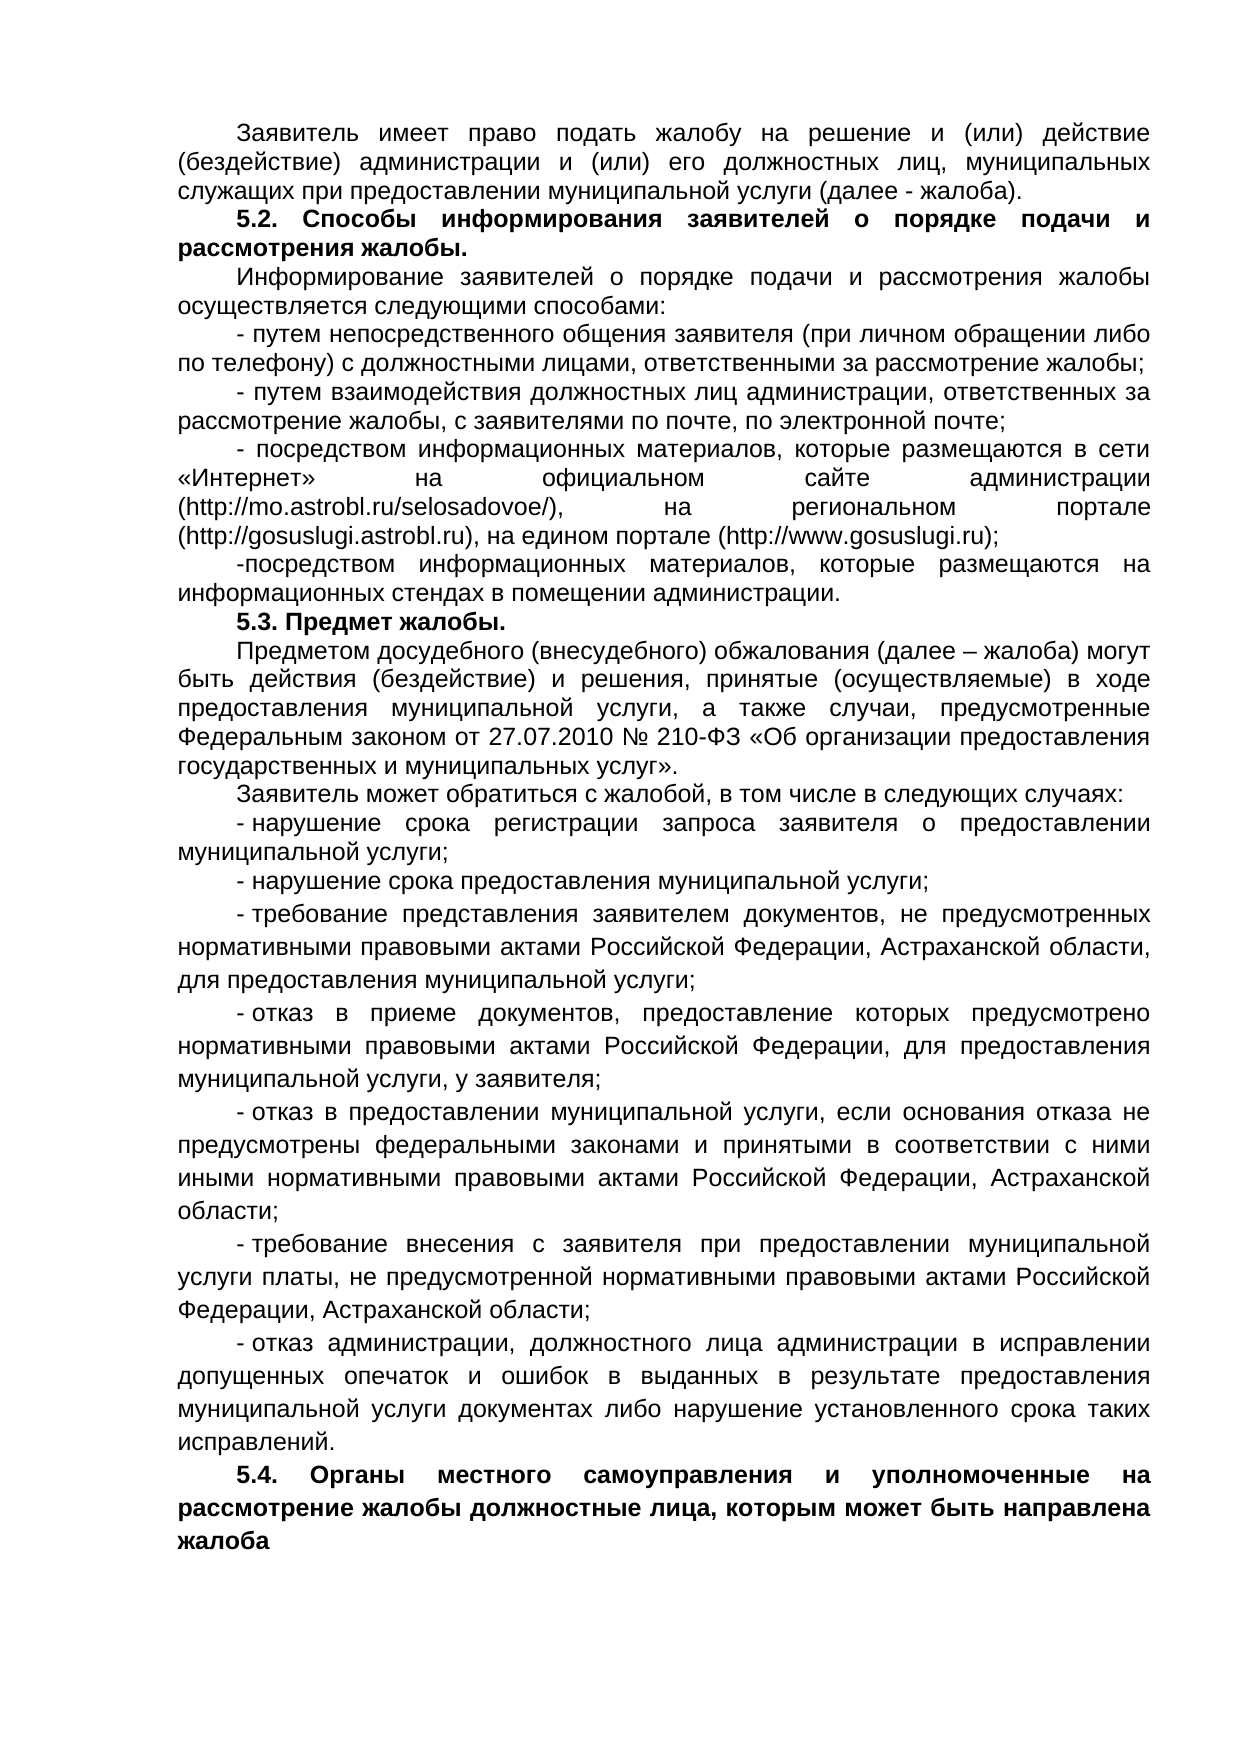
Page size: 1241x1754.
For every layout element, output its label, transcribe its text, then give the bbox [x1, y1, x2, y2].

text Предметом досудебного (внесудебного) обжалования (далее – жалоба) могут быть действия (бездействие) и решения, принятые (осуществляемые) в ходе предоставления муниципальной услуги, а также случаи, предусмотренные Федеральным законом от 27.07.2010 № 210-ФЗ «Об организации предоставления государственных и муниципальных услуг». [177, 636, 1152, 779]
text - отказ в предоставлении муниципальной услуги, если основания отказа не предусмотрены федеральными законами и принятыми в соответствии с ними иными нормативными правовыми актами Российской Федерации, Астраханской области; [177, 1097, 1152, 1224]
text - посредством информационных материалов, которые размещаются в сети «Интернет» на официальном сайте администрации (http://mo.astrobl.ru/selosadovoe/), на региональном портале (http://gosuslugi.astrobl.ru), на едином портале (http://www.gosuslugi.ru); [177, 434, 1152, 549]
text - отказ в приеме документов, предоставление которых предусмотрено нормативными правовыми актами Российской Федерации, для предоставления муниципальной услуги, у заявителя; [177, 998, 1152, 1092]
text - требование внесения с заявителя при предоставлении муниципальной услуги платы, не предусмотренной нормативными правовыми актами Российской Федерации, Астраханской области; [177, 1229, 1152, 1324]
text Информирование заявителей о порядке подачи и рассмотрения жалобы осуществляется следующими способами: [177, 262, 1152, 319]
text Заявитель может обратиться с жалобой, в том числе в следующих случаях: [177, 779, 1152, 808]
text 5.3. Предмет жалобы. [177, 607, 1152, 636]
text 5.2. Способы информирования заявителей о порядке подачи и рассмотрения жалобы. [177, 204, 1152, 262]
text -посредством информационных материалов, которые размещаются на информационных стендах в помещении администрации. [177, 549, 1152, 607]
text 5.4. Органы местного самоуправления и уполномоченные на рассмотрение жалобы должностные лица, которым может быть направлена жалоба [177, 1460, 1152, 1555]
text - нарушение срока предоставления муниципальной услуги; [177, 866, 1152, 894]
text - путем взаимодействия должностных лиц администрации, ответственных за рассмотрение жалобы, с заявителями по почте, по электронной почте; [177, 377, 1152, 434]
text - путем непосредственного общения заявителя (при личном обращении либо по телефону) с должностными лицами, ответственными за рассмотрение жалобы; [177, 319, 1152, 377]
text - отказ администрации, должностного лица администрации в исправлении допущенных опечаток и ошибок в выданных в результате предоставления муниципальной услуги документах либо нарушение установленного срока таких исправлений. [177, 1328, 1152, 1456]
text - требование представления заявителем документов, не предусмотренных нормативными правовыми актами Российской Федерации, Астраханской области, для предоставления муниципальной услуги; [177, 899, 1152, 993]
text - нарушение срока регистрации запроса заявителя о предоставлении муниципальной услуги; [177, 808, 1152, 866]
text Заявитель имеет право подать жалобу на решение и (или) действие (бездействие) администрации и (или) его должностных лиц, муниципальных служащих при предоставлении муниципальной услуги (далее - жалоба). [177, 118, 1152, 204]
